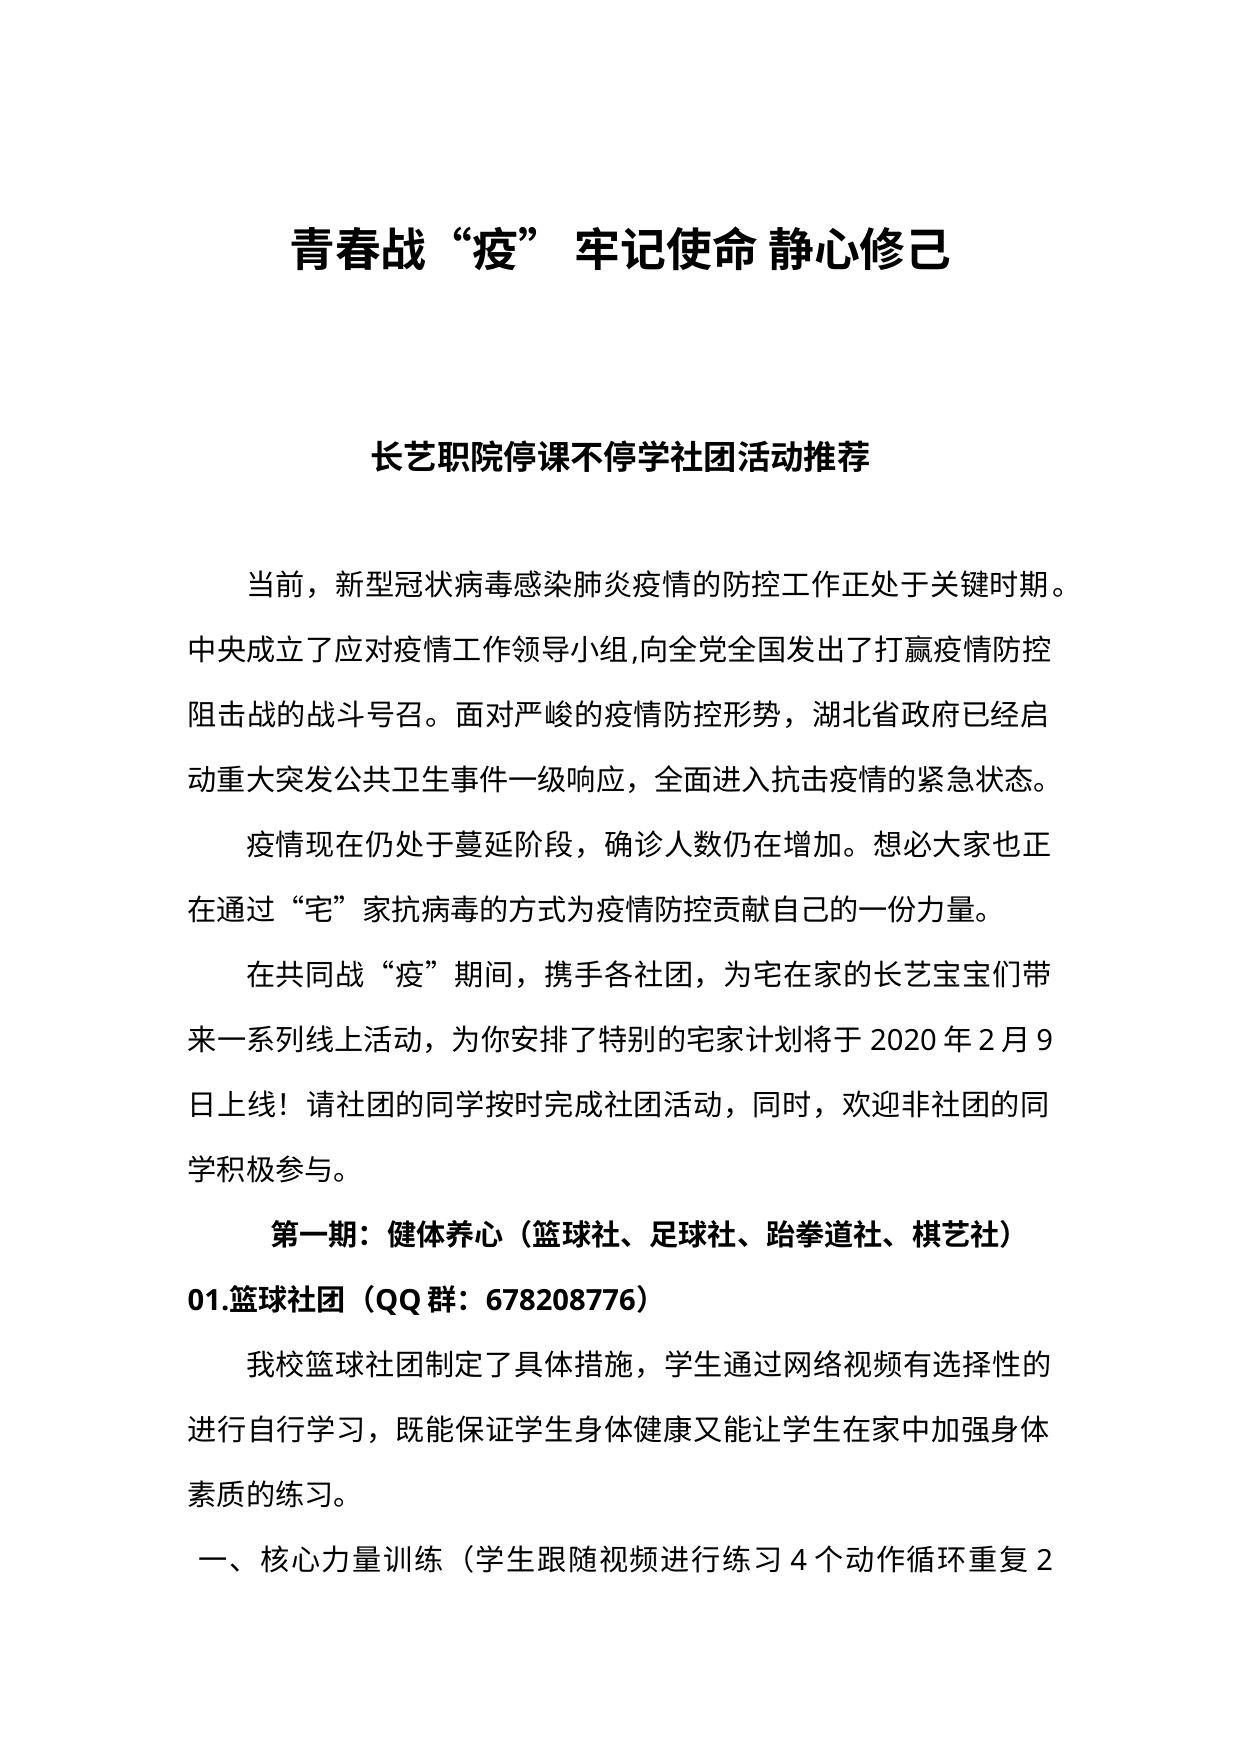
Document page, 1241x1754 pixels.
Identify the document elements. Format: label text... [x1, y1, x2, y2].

text 当前，新型冠状病毒感染肺炎疫情的防控工作正处于关键时期。中央成立了应对疫情工作领导小组,向全党全国发出了打赢疫情防控阻击战的战斗号召。面对严峻的疫情防控形势，湖北省政府已经启动重大突发公共卫生事件一级响应，全面进入抗击疫情的紧急状态。 [187, 550, 1053, 810]
text 疫情现在仍处于蔓延阶段，确诊人数仍在增加。想必大家也正在通过“宅”家抗病毒的方式为疫情防控贡献自己的一份力量。 [187, 810, 1053, 940]
text 我校篮球社团制定了具体措施，学生通过网络视频有选择性的进行自行学习，既能保证学生身体健康又能让学生在家中加强身体素质的练习。 [187, 1330, 1053, 1525]
subtitle 长艺职院停课不停学社团活动推荐 [187, 423, 1053, 488]
text 在共同战“疫”期间，携手各社团，为宅在家的长艺宝宝们带来一系列线上活动，为你安排了特别的宅家计划将于2020年2月9日上线！请社团的同学按时完成社团活动，同时，欢迎非社团的同学积极参与。 [187, 940, 1053, 1200]
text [187, 1525, 1053, 1590]
subtitle 青春战“疫” 牢记使命 静心修己 [187, 197, 1053, 295]
text 第一期：健体养心（篮球社、足球社、跆拳道社、棋艺社） [187, 1200, 1053, 1265]
text 01.篮球社团（QQ群：678208776） [187, 1265, 1053, 1330]
